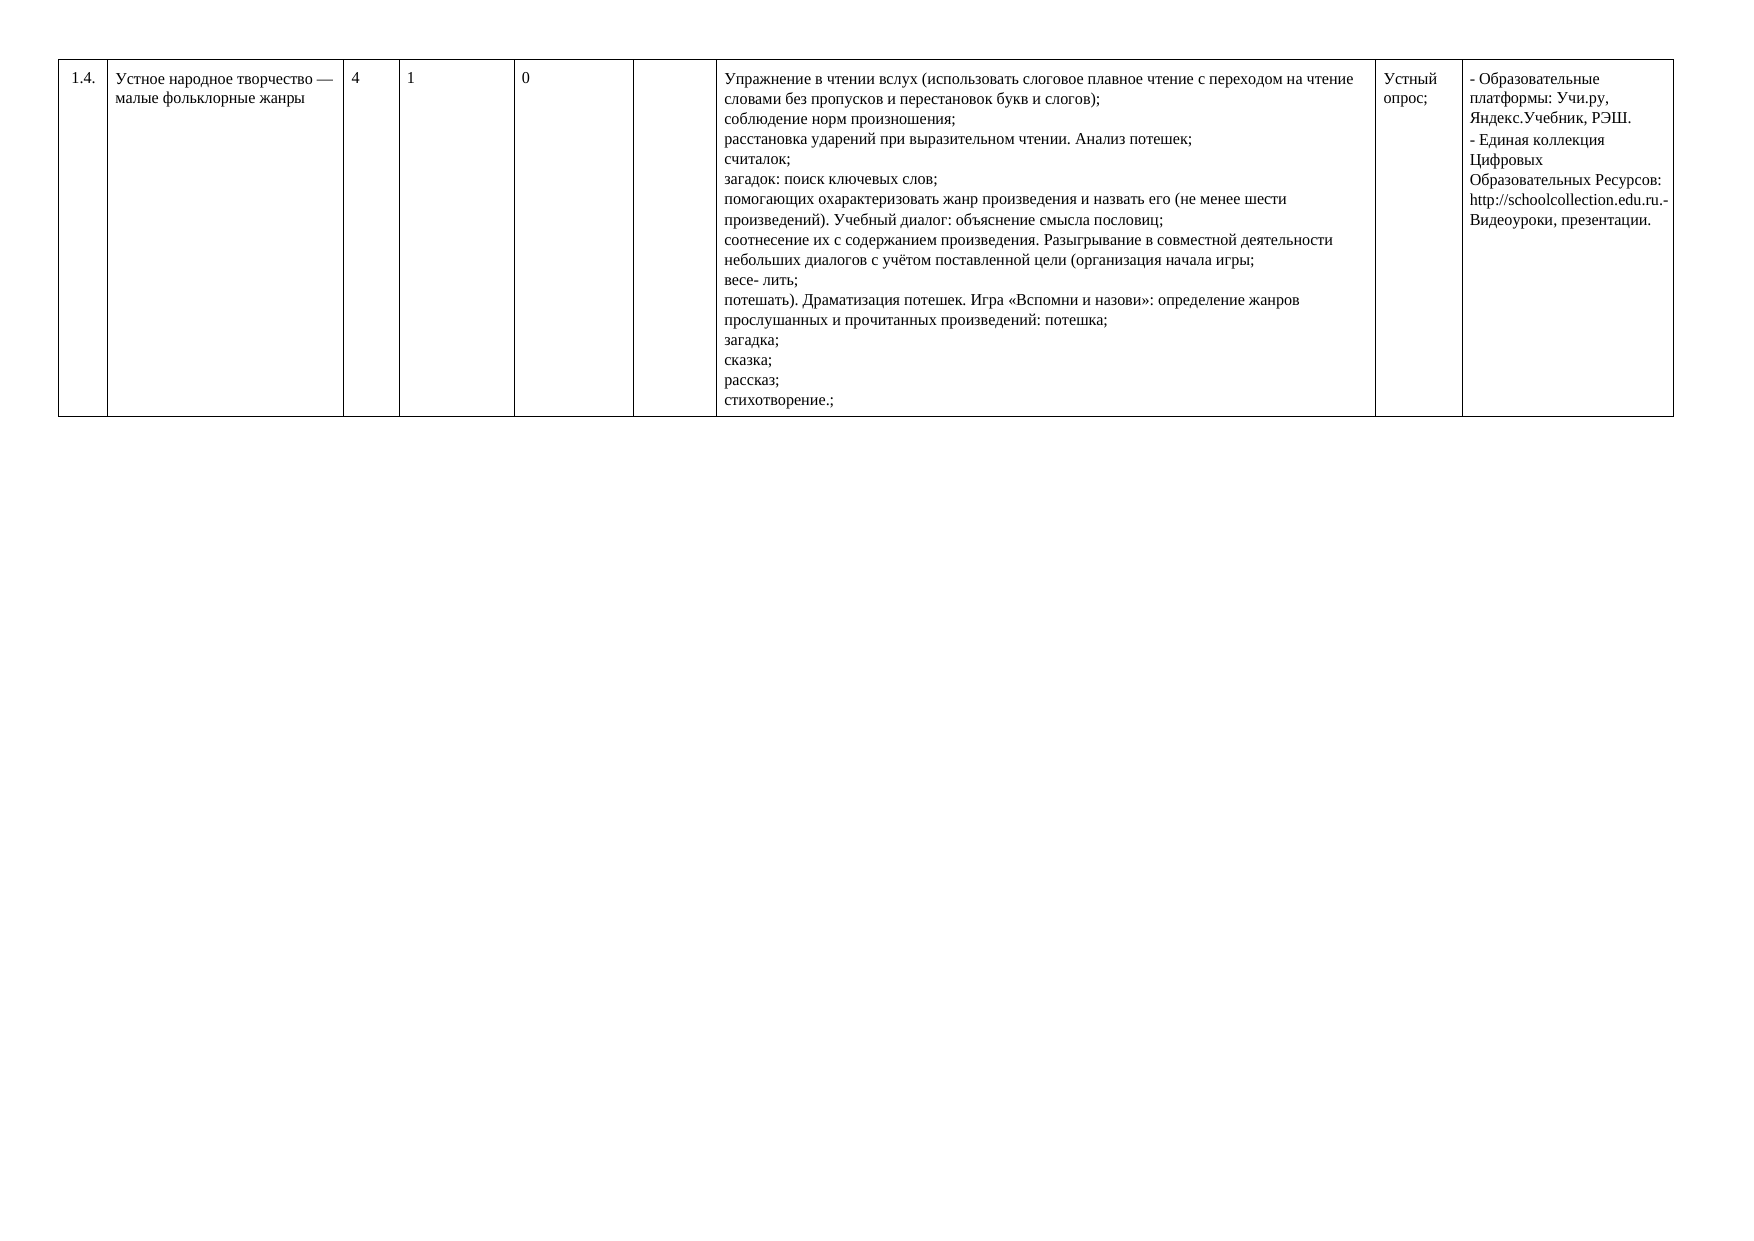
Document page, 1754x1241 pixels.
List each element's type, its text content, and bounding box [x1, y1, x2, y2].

table_header 1 [400, 60, 514, 416]
table_header 1.4. [59, 60, 107, 416]
table_header [634, 60, 716, 416]
table_header Упражнение в чтении вслух (использовать слоговое плавное чтение с переходом на чтение словами без пропусков и перестановок букв и слогов); соблюдение норм произношения; расстановка ударений при выразительном чтении. Анализ потешек; считалок; загадок: поиск ключевых слов; помогающих охарактеризовать жанр произведения и назвать его (не менее шести произведений). Учебный диалог: объяснение смысла пословиц; соотнесение их с содержанием произведения. Разыгрывание в совместной деятельности небольших диалогов с учётом поставленной цели (организация начала игры; весе- лить; потешать). Драматизация потешек. Игра «Вспомни и назови»: определение жанров прослушанных и прочитанных произведений: потешка; загадка; сказка; рассказ; стихотворение.; [717, 60, 1375, 416]
table_header Устное народное творчество —малые фольклорные жанры [108, 60, 343, 416]
table_header - Образовательные платформы: Учи.ру, Яндекc.Учебник, РЭШ. - Единая коллекция Цифровых Образовательных Ресурсов: http://schoolcollection.edu.ru.- Видеоуроки, презентации. [1463, 60, 1673, 416]
table_header 4 [344, 60, 399, 416]
table_header Устный опрос; [1376, 60, 1462, 416]
table_header 0 [515, 60, 633, 416]
